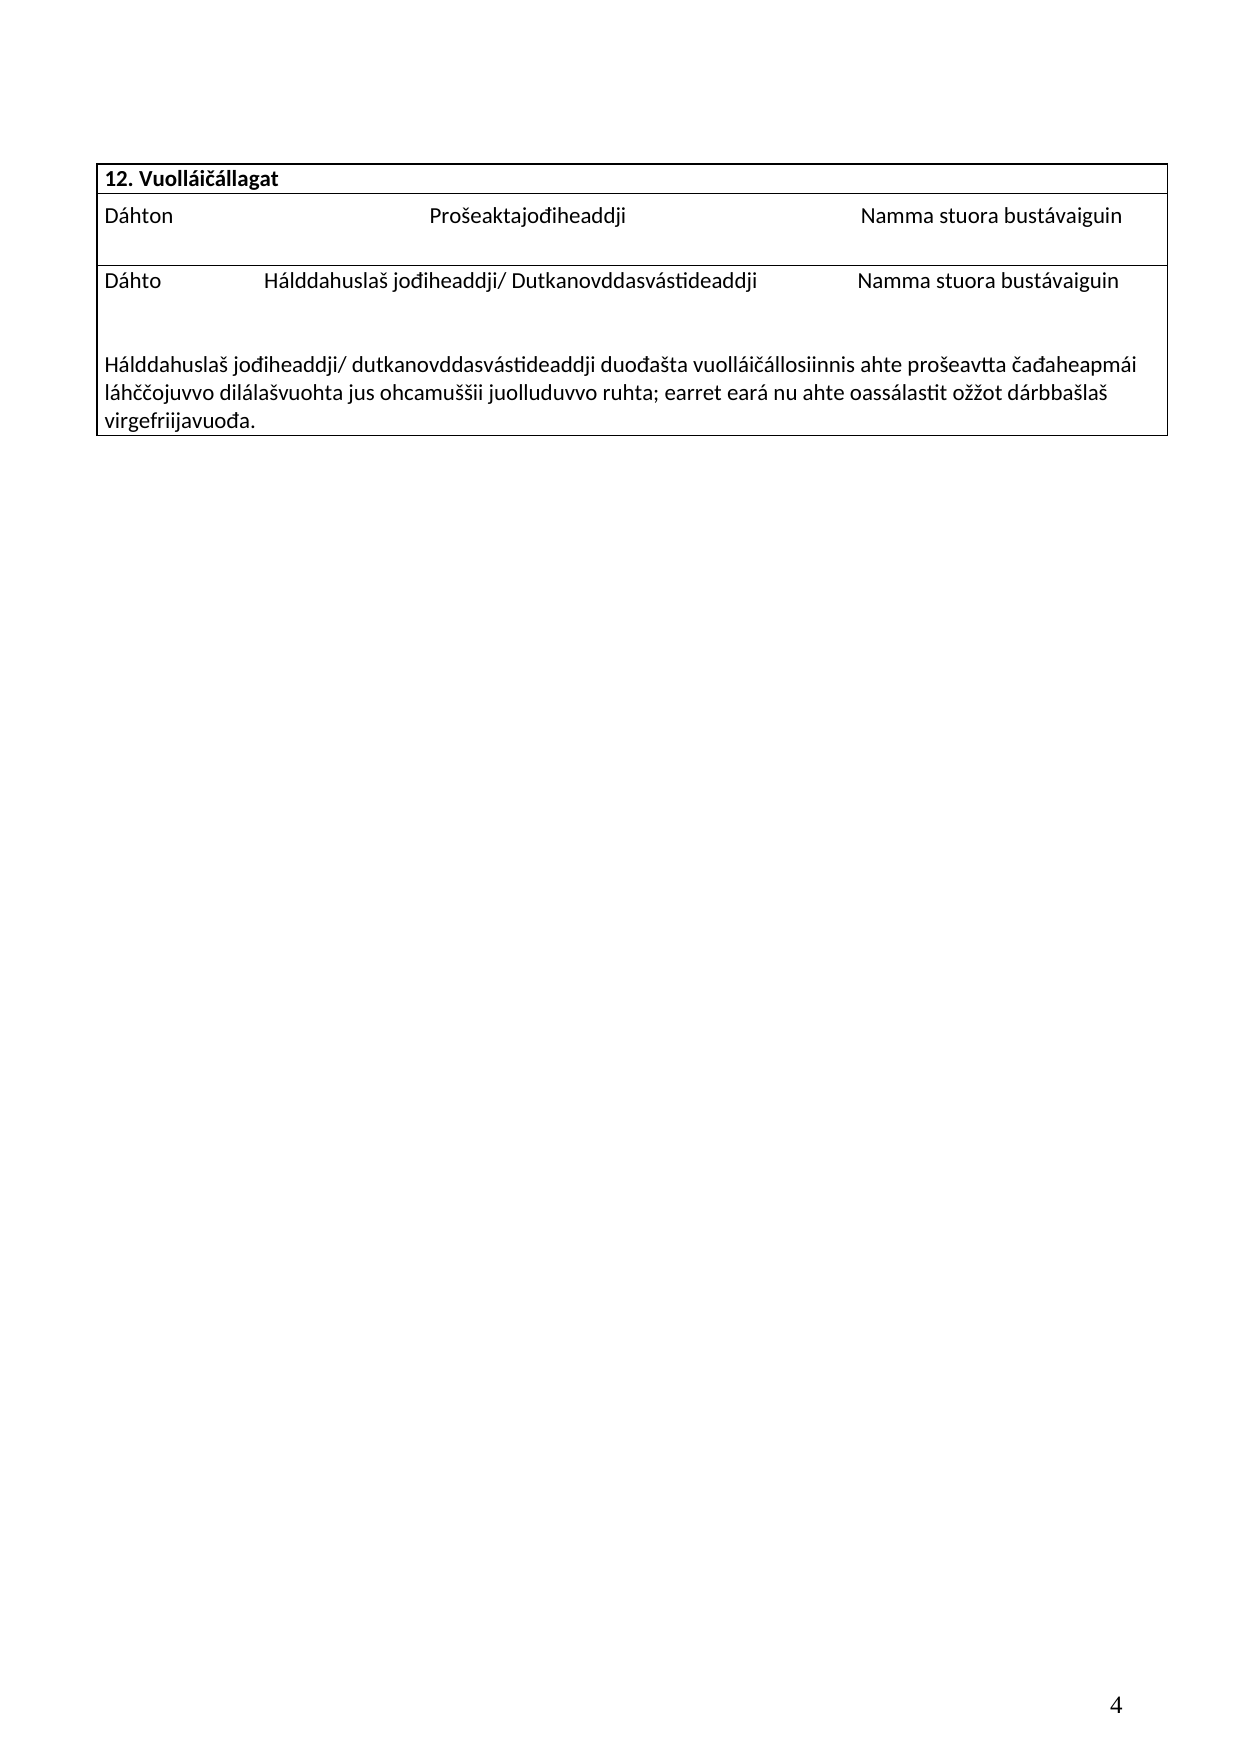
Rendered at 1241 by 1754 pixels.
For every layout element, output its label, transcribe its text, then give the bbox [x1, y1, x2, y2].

table_header 12. Vuolláičállagat [98, 165, 1167, 192]
table_cell Dáhto Hálddahuslaš jođiheaddji/ Dutkanovddasvástideaddji Namma stuora bustávaiguin Hálddahuslaš jođiheaddji/ dutkanovddasvástideaddji duođašta vuolláičállosiinnis ahte prošeavtta čađaheapmái láhččojuvvo dilálašvuohta jus ohcamuššii juolluduvvo ruhta; earret eará nu ahte oassálastit ožžot dárbbašlaš virgefriijavuođa. [98, 266, 1167, 434]
table_cell Dáhton Prošeaktajođiheaddji Namma stuora bustávaiguin [98, 194, 1167, 265]
